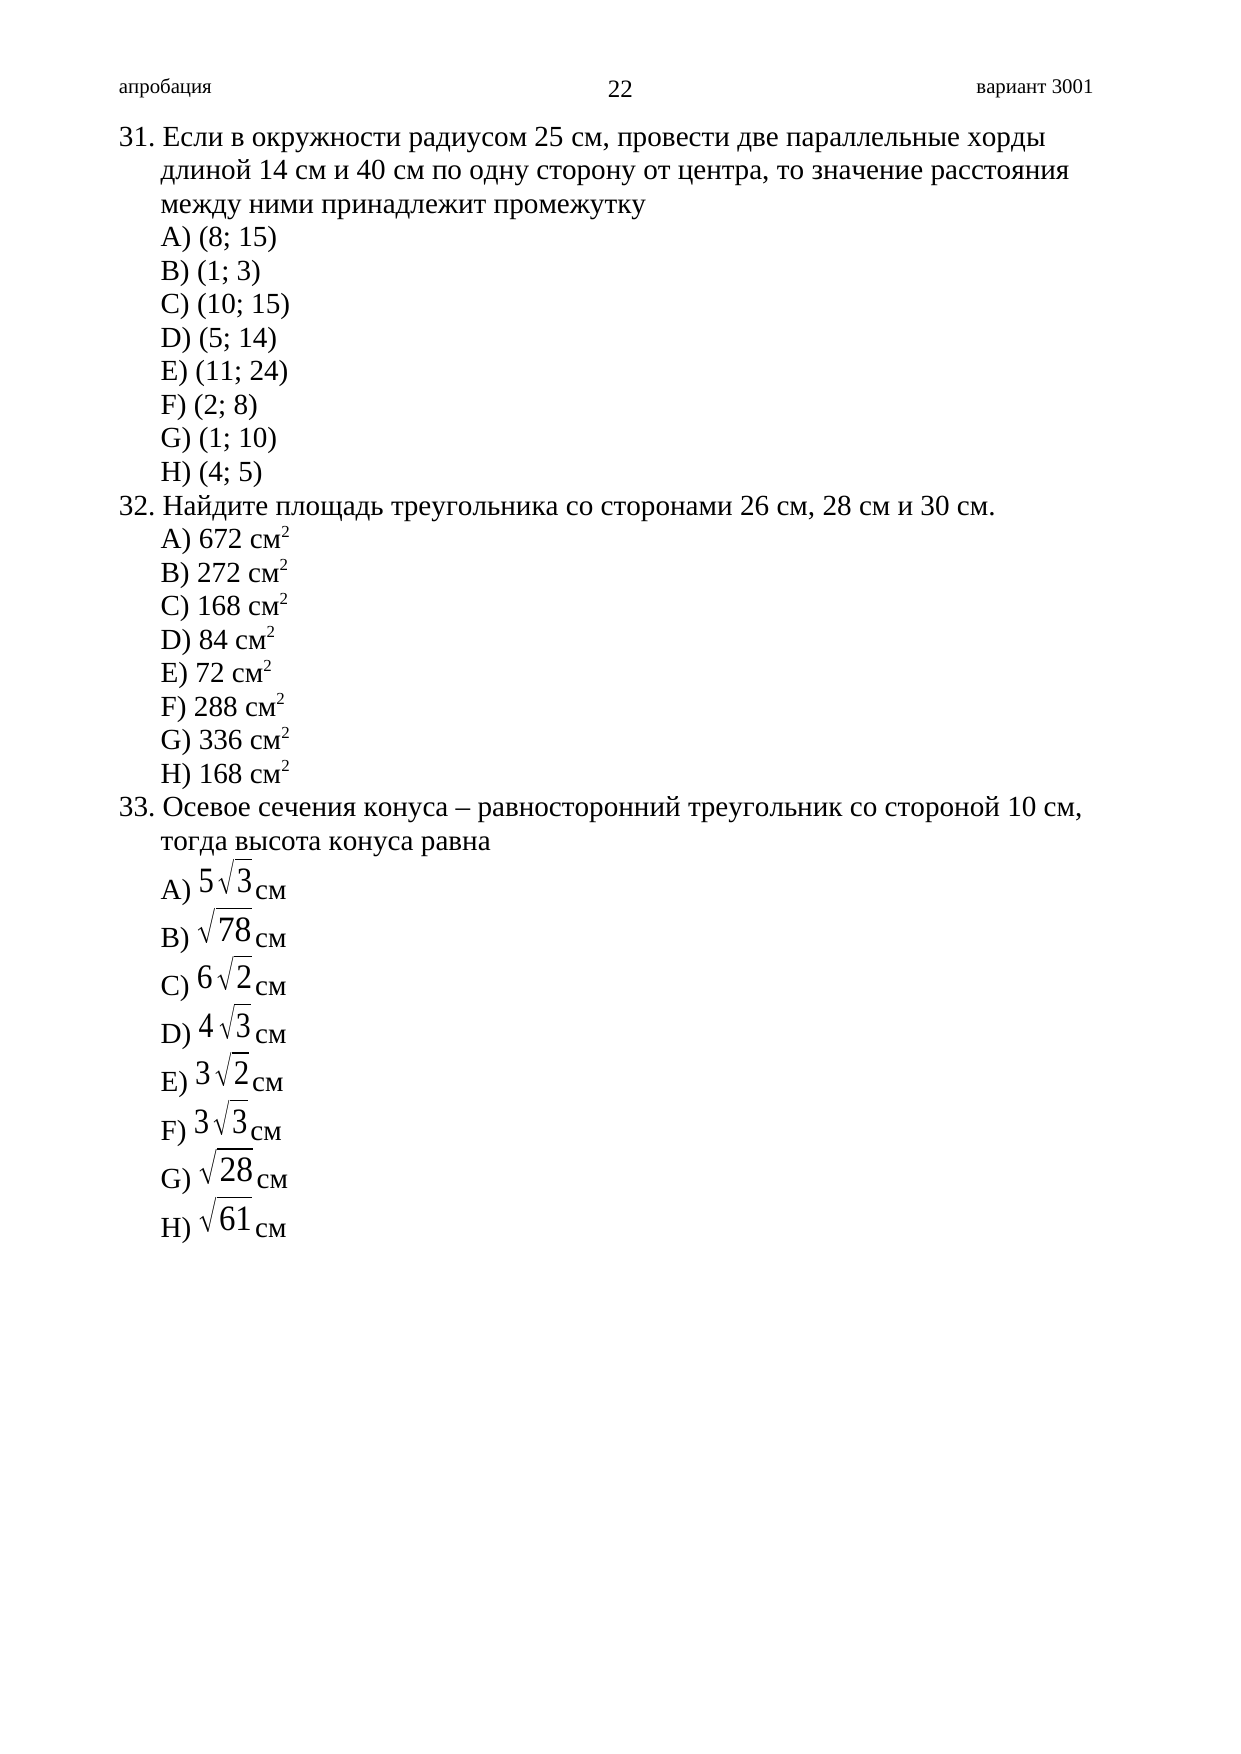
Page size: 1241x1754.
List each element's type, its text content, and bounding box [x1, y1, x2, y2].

table_cell 33. Осевое сечения конуса – равносторонний треугольник со стороной , тогда высота конуса равна A) см B) см C) см D) см E) см F) см G) см H) см [108, 790, 1112, 1244]
table_header 31. Если в окружности радиусом 25 см, провести две параллельные хорды длиной 14 см и 40 см по одну сторону от центра, то значение расстояния между ними принадлежит промежутку A) (8; 15) B) (1; 3) C) (10; 15) D) (5; 14) E) (11; 24) F) (2; 8) G) (1; 10) H) (4; 5) [108, 119, 1112, 488]
table_cell 32. Найдите площадь треугольника со сторонами 26 см, 28 см и 30 см. A) 672 см2 B) 272 см2 C) 168 см2 D) 84 см2 E) 72 см2 F) 288 см2 G) 336 см2 H) 168 см2 [108, 488, 1112, 789]
